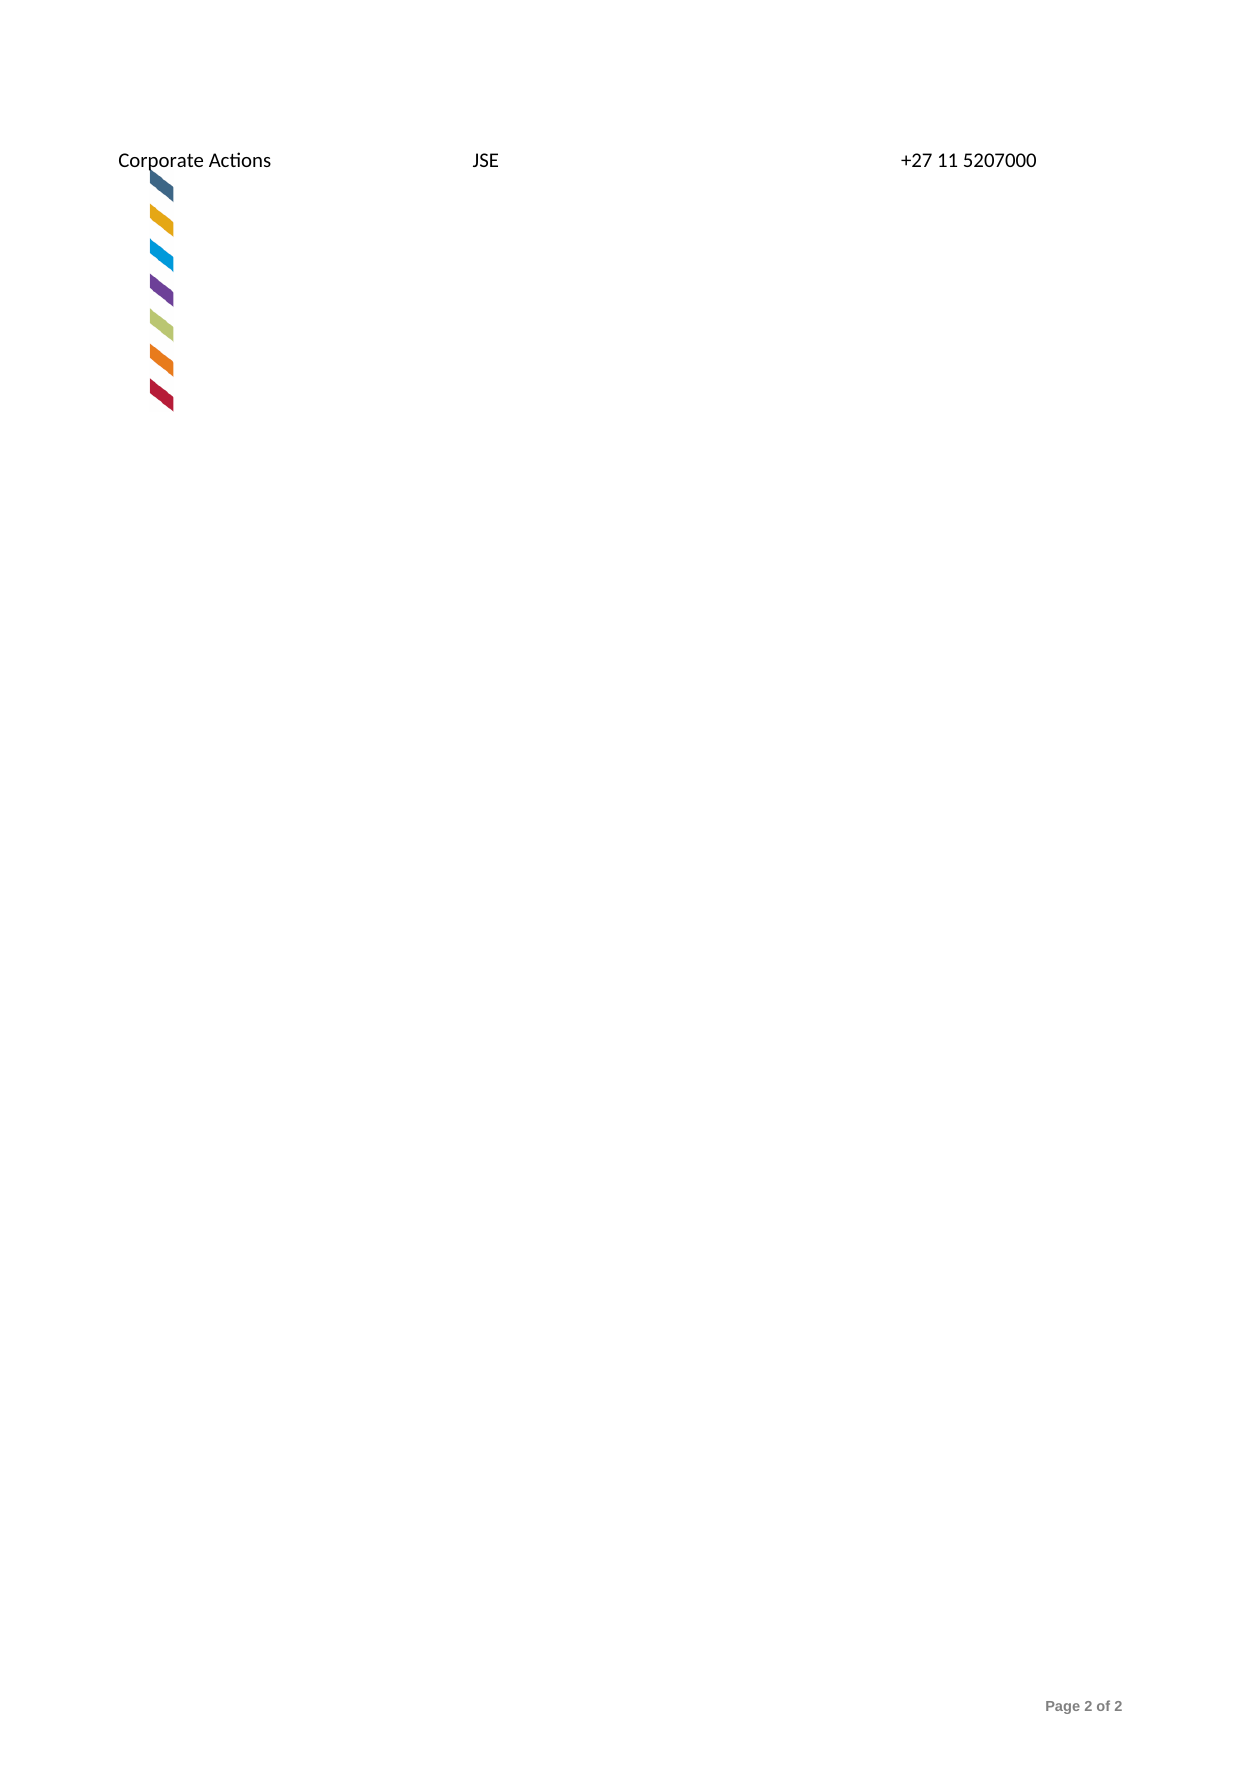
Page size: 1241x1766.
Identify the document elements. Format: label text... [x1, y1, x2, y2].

text Corporate Actions JSE +27 11 5207000 [118, 148, 1119, 173]
